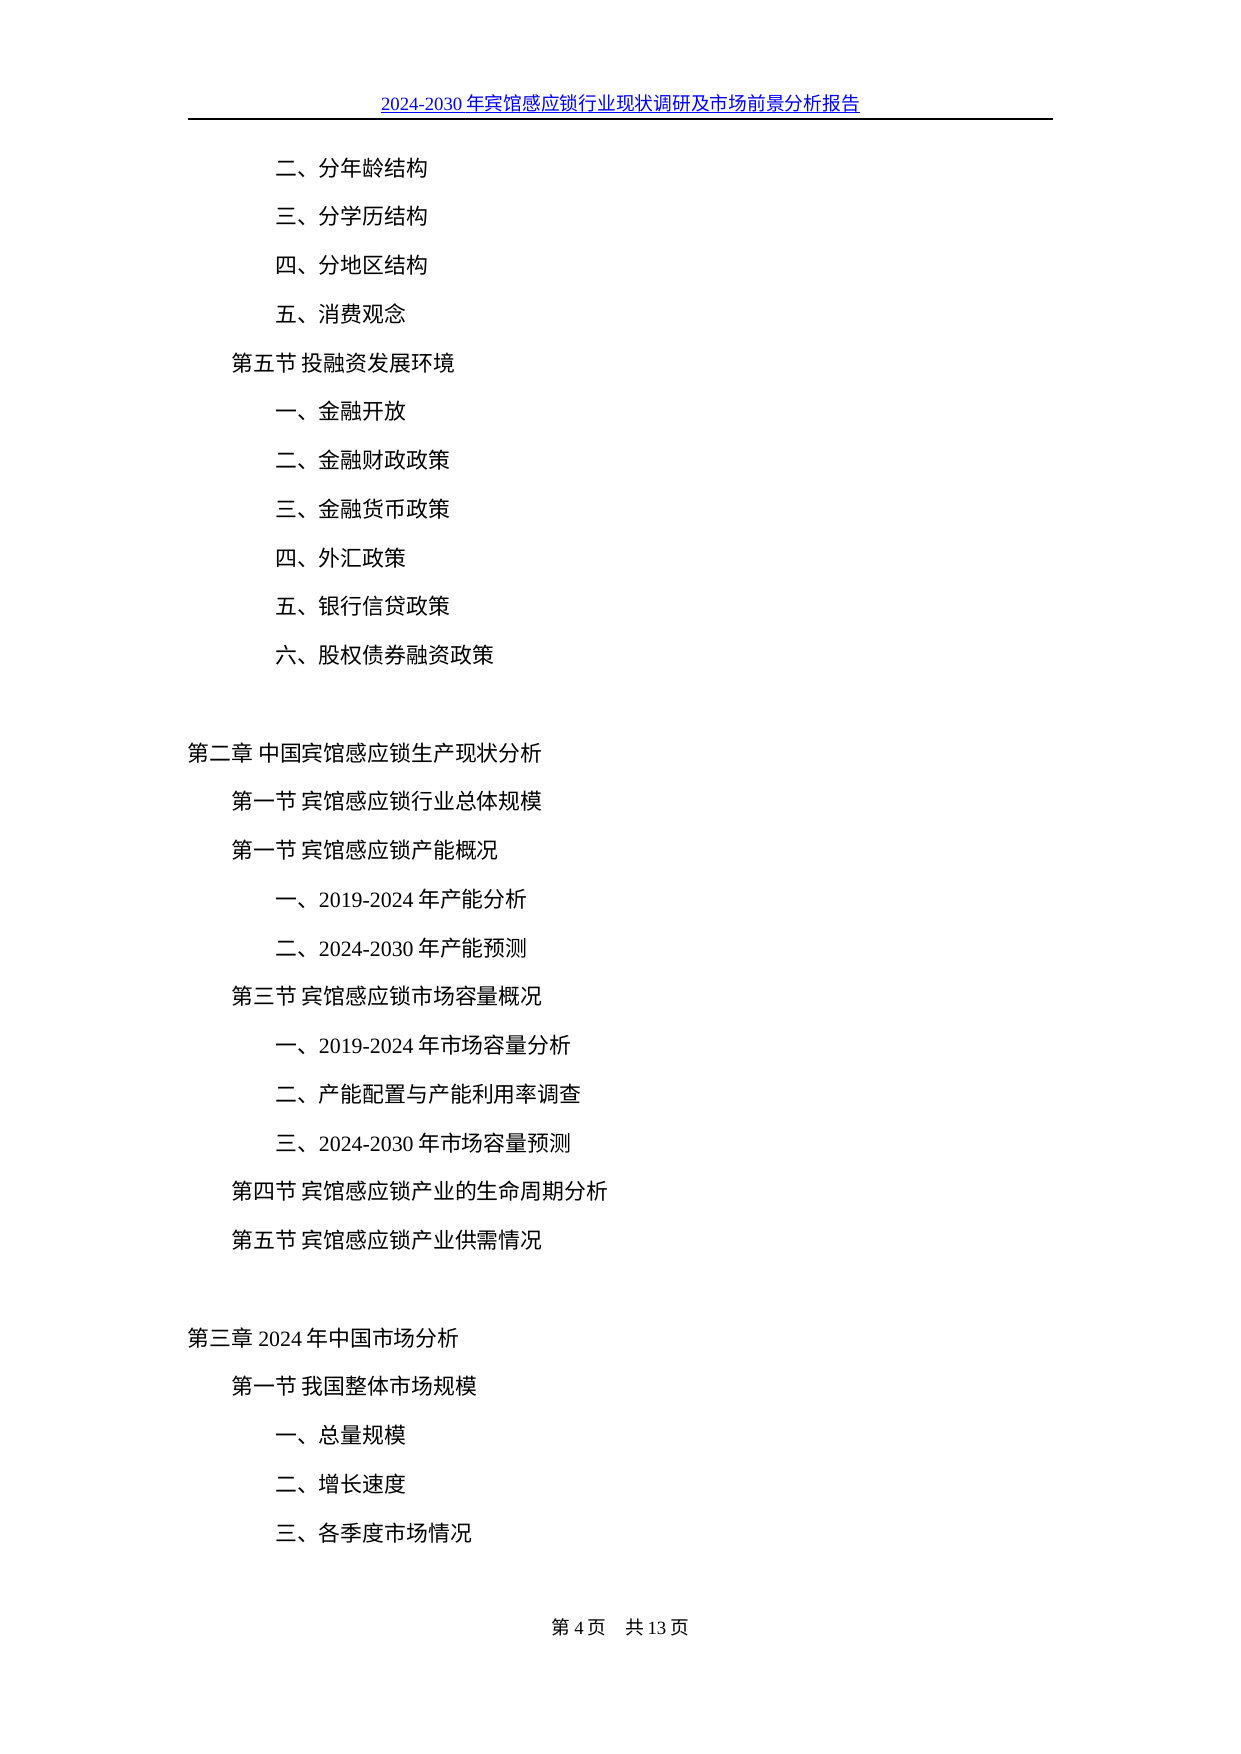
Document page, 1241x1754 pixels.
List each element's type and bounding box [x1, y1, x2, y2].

text [187, 150, 1053, 1548]
